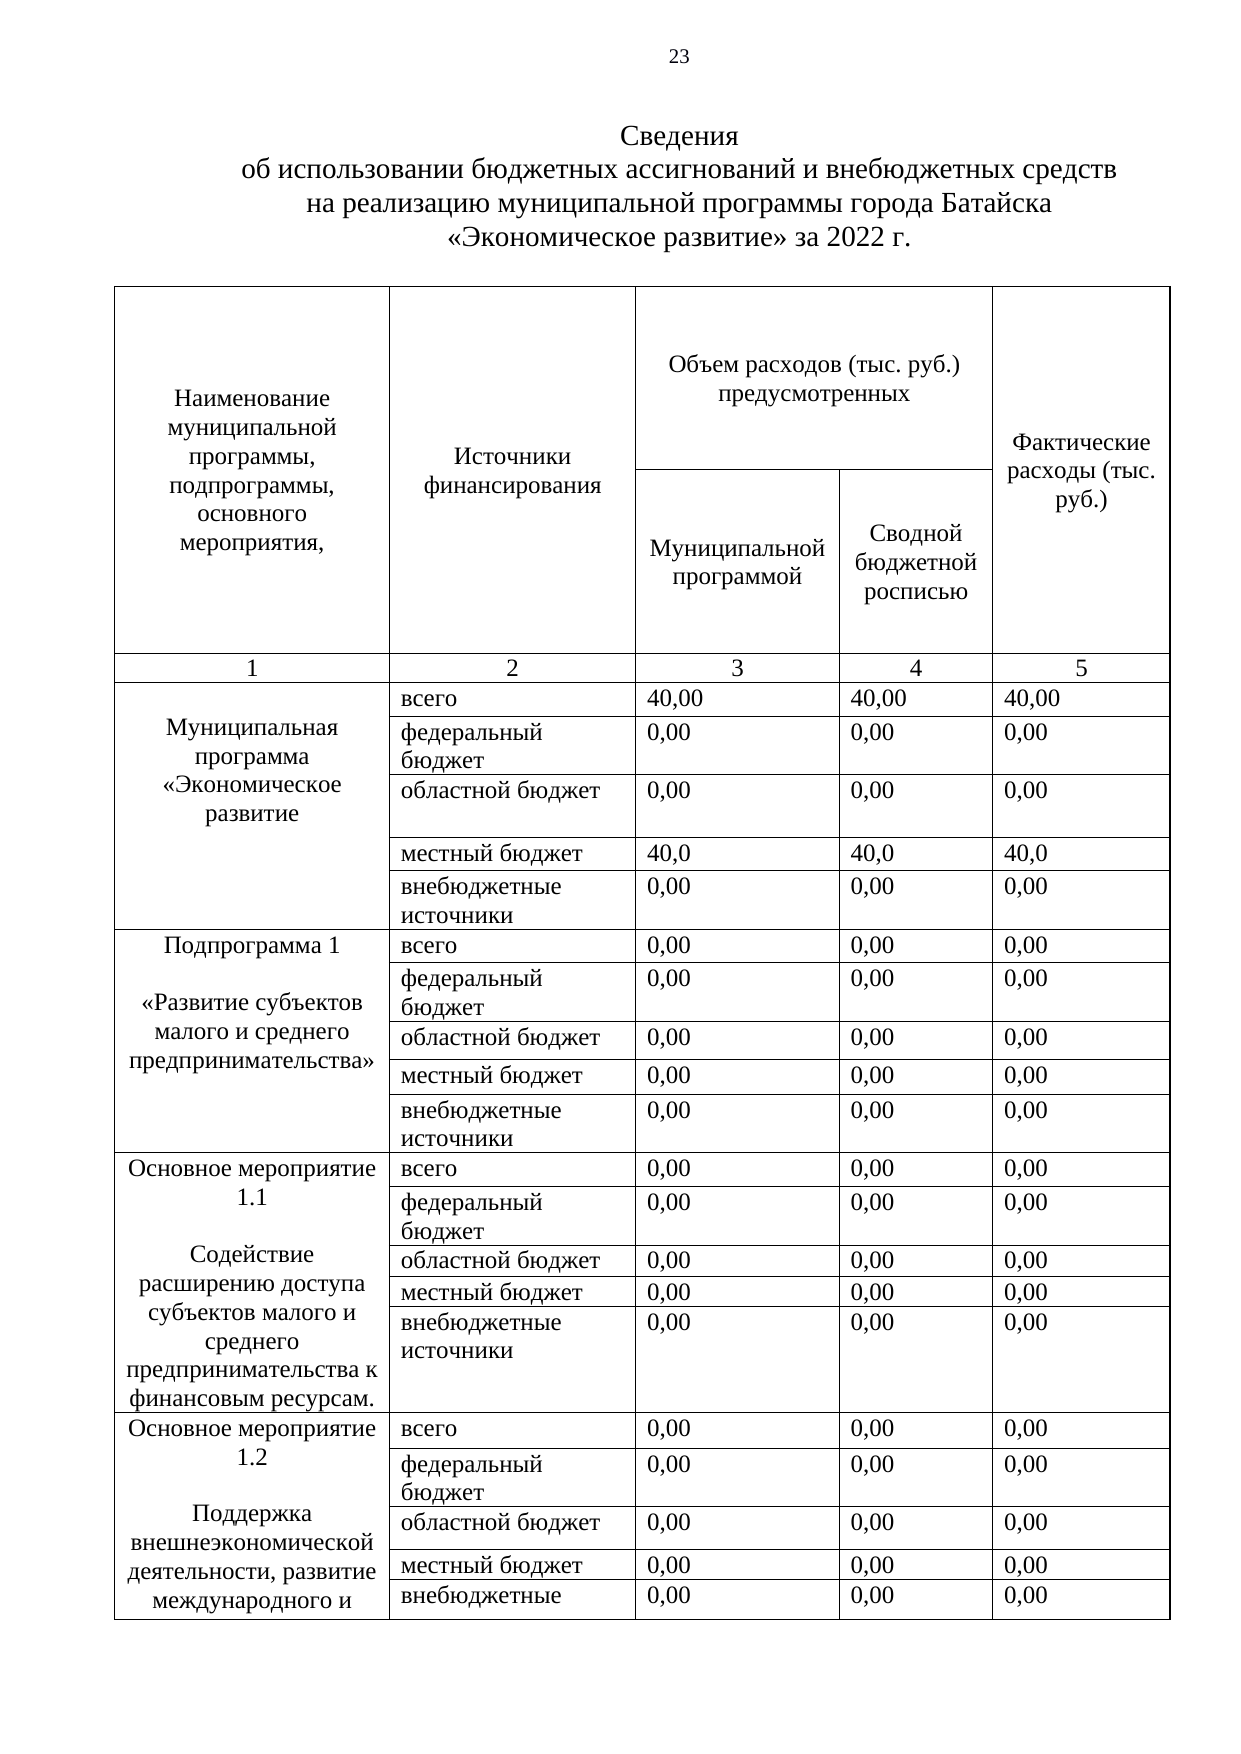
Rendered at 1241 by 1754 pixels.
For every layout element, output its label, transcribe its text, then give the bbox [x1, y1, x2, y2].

table_cell 40,0 [636, 838, 839, 870]
table_cell местный бюджет [390, 1550, 635, 1579]
table_cell 0,00 [636, 717, 839, 774]
text на реализацию муниципальной программы города Батайска [177, 185, 1181, 219]
table_cell 0,00 [840, 1060, 992, 1094]
table_cell федеральный бюджет [390, 963, 635, 1021]
table_cell всего [390, 930, 635, 962]
table_cell 0,00 [636, 1277, 839, 1306]
table_cell 4 [840, 654, 992, 682]
table_cell 0,00 [993, 717, 1169, 774]
table_cell местный бюджет [390, 1060, 635, 1094]
table_cell 0,00 [840, 1550, 992, 1579]
table_cell внебюджетные источники [390, 1095, 635, 1152]
table_cell всего [390, 1153, 635, 1186]
table_cell 0,00 [636, 1307, 839, 1412]
table_cell 0,00 [840, 1153, 992, 1186]
table_cell 0,00 [636, 1246, 839, 1276]
table_cell внебюджетные источники [390, 1307, 635, 1412]
table_cell 0,00 [840, 930, 992, 962]
table_cell федеральный бюджет [390, 1187, 635, 1244]
table_cell 0,00 [993, 1580, 1169, 1618]
table_cell 0,00 [636, 1095, 839, 1152]
table_cell 0,00 [993, 1022, 1169, 1059]
table_cell 0,00 [993, 963, 1169, 1021]
table_cell областной бюджет [390, 1246, 635, 1276]
table_cell 0,00 [993, 1153, 1169, 1186]
table_cell 0,00 [636, 1022, 839, 1059]
table_cell 0,00 [840, 1449, 992, 1506]
table_cell 0,00 [840, 1413, 992, 1448]
table_cell Основное мероприятие 1.2 Поддержка внешнеэкономической деятельности, развитие международного и межрегионального сотрудничества [115, 1413, 389, 1618]
table_header Фактические расходы (тыс. руб.) [993, 287, 1169, 652]
table_cell 1 [115, 654, 389, 682]
table_cell 3 [636, 654, 839, 682]
text Сведения [177, 118, 1181, 152]
table_cell 0,00 [636, 1580, 839, 1618]
table_cell 5 [993, 654, 1169, 682]
table_cell 40,00 [636, 683, 839, 716]
table_cell федеральный бюджет [390, 717, 635, 774]
table_cell 0,00 [840, 775, 992, 837]
table_cell местный бюджет [390, 1277, 635, 1306]
table_cell 0,00 [993, 1507, 1169, 1549]
table_cell 40,0 [840, 838, 992, 870]
text об использовании бюджетных ассигнований и внебюджетных средств [177, 152, 1181, 185]
table_header Источники финансирования [390, 287, 635, 652]
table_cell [390, 1580, 635, 1618]
table_cell 0,00 [993, 1449, 1169, 1506]
table_cell 0,00 [636, 930, 839, 962]
table_cell областной бюджет [390, 1507, 635, 1549]
table_cell 0,00 [840, 1187, 992, 1244]
table_cell 0,00 [993, 1246, 1169, 1276]
table_cell 2 [390, 654, 635, 682]
table_cell Муниципальная программа «Экономическое развитие [115, 683, 389, 929]
table_cell областной бюджет [390, 775, 635, 837]
table_cell 0,00 [840, 717, 992, 774]
table_cell 0,00 [993, 871, 1169, 929]
table_cell 0,00 [993, 1277, 1169, 1306]
table_cell 0,00 [840, 1580, 992, 1618]
table_cell всего [390, 683, 635, 716]
table_cell Муниципальной программой [636, 470, 839, 652]
table_cell внебюджетные источники [390, 871, 635, 929]
table_cell Сводной бюджетной росписью [840, 470, 992, 652]
table_cell Подпрограмма 1 «Развитие субъектов малого и среднего предпринимательства» [115, 930, 389, 1152]
table_cell 0,00 [993, 930, 1169, 962]
table_cell 0,00 [840, 1507, 992, 1549]
table_cell 0,00 [636, 1507, 839, 1549]
table_cell 0,00 [636, 963, 839, 1021]
table_cell 0,00 [993, 1550, 1169, 1579]
table_cell 0,00 [636, 1413, 839, 1448]
table_cell областной бюджет [390, 1022, 635, 1059]
table_cell местный бюджет [390, 838, 635, 870]
text «Экономическое развитие» за 2022 г. [177, 219, 1181, 252]
table_cell 0,00 [636, 1187, 839, 1244]
table_cell 40,00 [993, 683, 1169, 716]
table_cell 0,00 [840, 1022, 992, 1059]
table_cell 0,00 [993, 1095, 1169, 1152]
table_cell 0,00 [993, 1060, 1169, 1094]
table_cell 40,00 [840, 683, 992, 716]
table_cell 0,00 [840, 1095, 992, 1152]
table_cell 0,00 [840, 963, 992, 1021]
table_cell 0,00 [993, 1413, 1169, 1448]
table_cell всего [390, 1413, 635, 1448]
table_cell 0,00 [636, 1153, 839, 1186]
table_cell 0,00 [636, 775, 839, 837]
table_cell 0,00 [840, 1246, 992, 1276]
table_cell 0,00 [840, 871, 992, 929]
table_cell 0,00 [636, 1449, 839, 1506]
table_header Объем расходов (тыс. руб.) предусмотренных [636, 287, 992, 469]
table_cell 0,00 [636, 1060, 839, 1094]
table_cell федеральный бюджет [390, 1449, 635, 1506]
table_cell 40,0 [993, 838, 1169, 870]
table_cell 0,00 [840, 1307, 992, 1412]
table_cell Основное мероприятие 1.1 Содействие расширению доступа субъектов малого и среднего предпринимательства к финансовым ресурсам. [115, 1153, 389, 1412]
table_cell 0,00 [636, 871, 839, 929]
table_cell 0,00 [993, 1187, 1169, 1244]
table_cell 0,00 [993, 1307, 1169, 1412]
table_header Наименование муниципальной программы, подпрограммы, основного мероприятия, [115, 287, 389, 652]
table_cell 0,00 [840, 1277, 992, 1306]
table_cell 0,00 [636, 1550, 839, 1579]
table_cell 0,00 [993, 775, 1169, 837]
